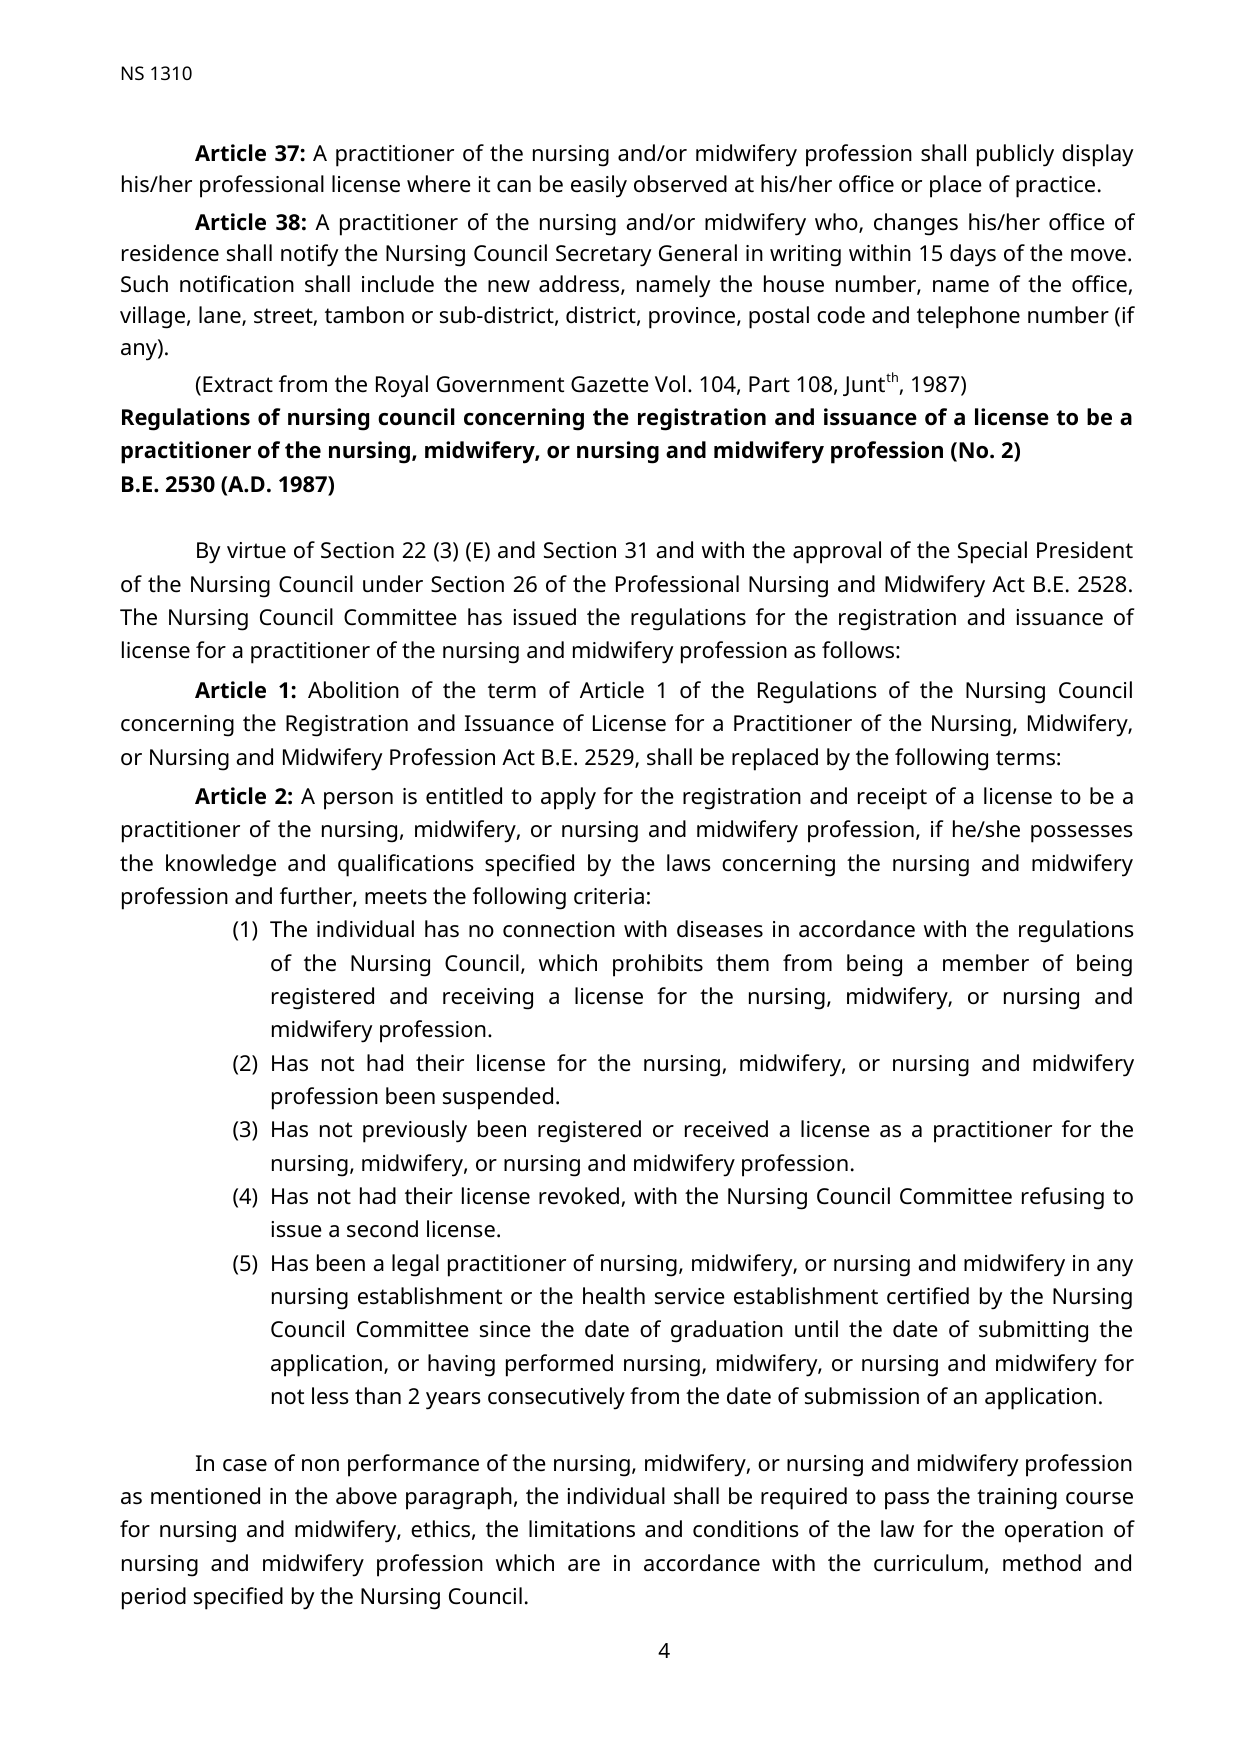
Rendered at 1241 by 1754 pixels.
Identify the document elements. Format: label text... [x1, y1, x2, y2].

text In case of non performance of the nursing, midwifery, or nursing and midwifery profession as mentioned in the above paragraph, the individual shall be required to pass the training course for nursing and midwifery, ethics, the limitations and conditions of the law for the operation of nursing and midwifery profession which are in accordance with the curriculum, method and period specified by the Nursing Council. [120, 1444, 1135, 1611]
text Article 37: A practitioner of the nursing and/or midwifery profession shall publicly display his/her professional license where it can be easily observed at his/her office or place of practice. [120, 136, 1135, 199]
text (5) Has been a legal practitioner of nursing, midwifery, or nursing and midwifery in any nursing establishment or the health service establishment certified by the Nursing Council Committee since the date of graduation until the date of submitting the application, or having performed nursing, midwifery, or nursing and midwifery for not less than 2 years consecutively from the date of submission of an application. [120, 1244, 1135, 1411]
text Article 1: Abolition of the term of Article 1 of the Regulations of the Nursing Council concerning the Registration and Issuance of License for a Practitioner of the Nursing, Midwifery, or Nursing and Midwifery Profession Act B.E. 2529, shall be replaced by the following terms: [120, 672, 1135, 772]
text Regulations of nursing council concerning the registration and issuance of a license to be a practitioner of the nursing, midwifery, or nursing and midwifery profession (No. 2) [120, 399, 1135, 465]
text (2) Has not had their license for the nursing, midwifery, or nursing and midwifery profession been suspended. [120, 1044, 1135, 1111]
text B.E. 2530 (A.D. 1987) [120, 465, 1135, 499]
text (1) The individual has no connection with diseases in accordance with the regulations of the Nursing Council, which prohibits them from being a member of being registered and receiving a license for the nursing, midwifery, or nursing and midwifery profession. [120, 911, 1135, 1044]
text Article 38: A practitioner of the nursing and/or midwifery who, changes his/her office of residence shall notify the Nursing Council Secretary General in writing within 15 days of the move. Such notification shall include the new address, namely the house number, name of the office, village, lane, street, tambon or sub-district, district, province, postal code and telephone number (if any). [120, 205, 1135, 361]
text (3) Has not previously been registered or received a license as a practitioner for the nursing, midwifery, or nursing and midwifery profession. [120, 1111, 1135, 1178]
text Article 2: A person is entitled to apply for the registration and receipt of a license to be a practitioner of the nursing, midwifery, or nursing and midwifery profession, if he/she possesses the knowledge and qualifications specified by the laws concerning the nursing and midwifery profession and further, meets the following criteria: [120, 778, 1135, 911]
text By virtue of Section 22 (3) (E) and Section 31 and with the approval of the Special President of the Nursing Council under Section 26 of the Professional Nursing and Midwifery Act B.E. 2528. The Nursing Council Committee has issued the regulations for the registration and issuance of license for a practitioner of the nursing and midwifery profession as follows: [120, 532, 1135, 665]
text (4) Has not had their license revoked, with the Nursing Council Committee refusing to issue a second license. [120, 1178, 1135, 1244]
text (Extract from the Royal Government Gazette Vol. 104, Part 108, Juntth, 1987) [120, 367, 1135, 399]
